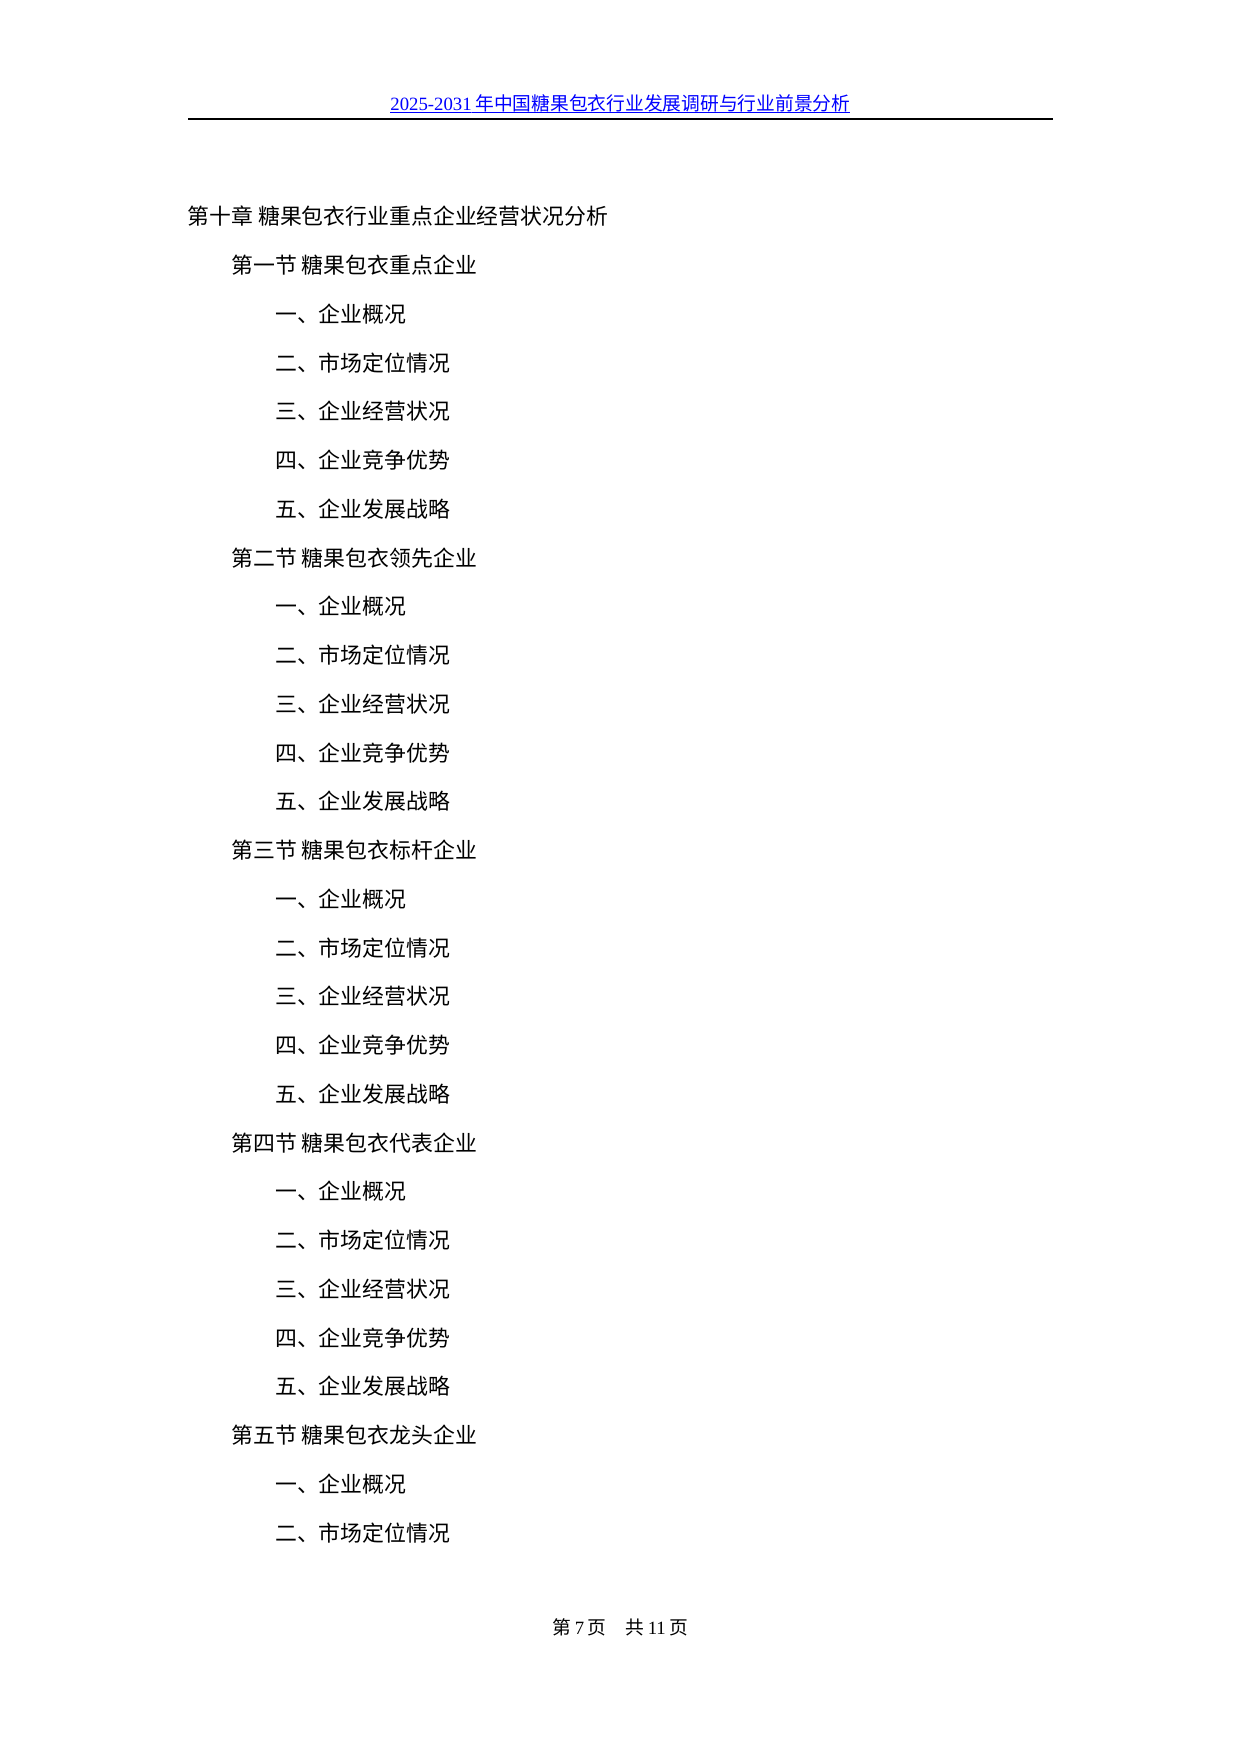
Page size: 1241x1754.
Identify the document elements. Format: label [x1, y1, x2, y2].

text [187, 150, 1053, 1548]
